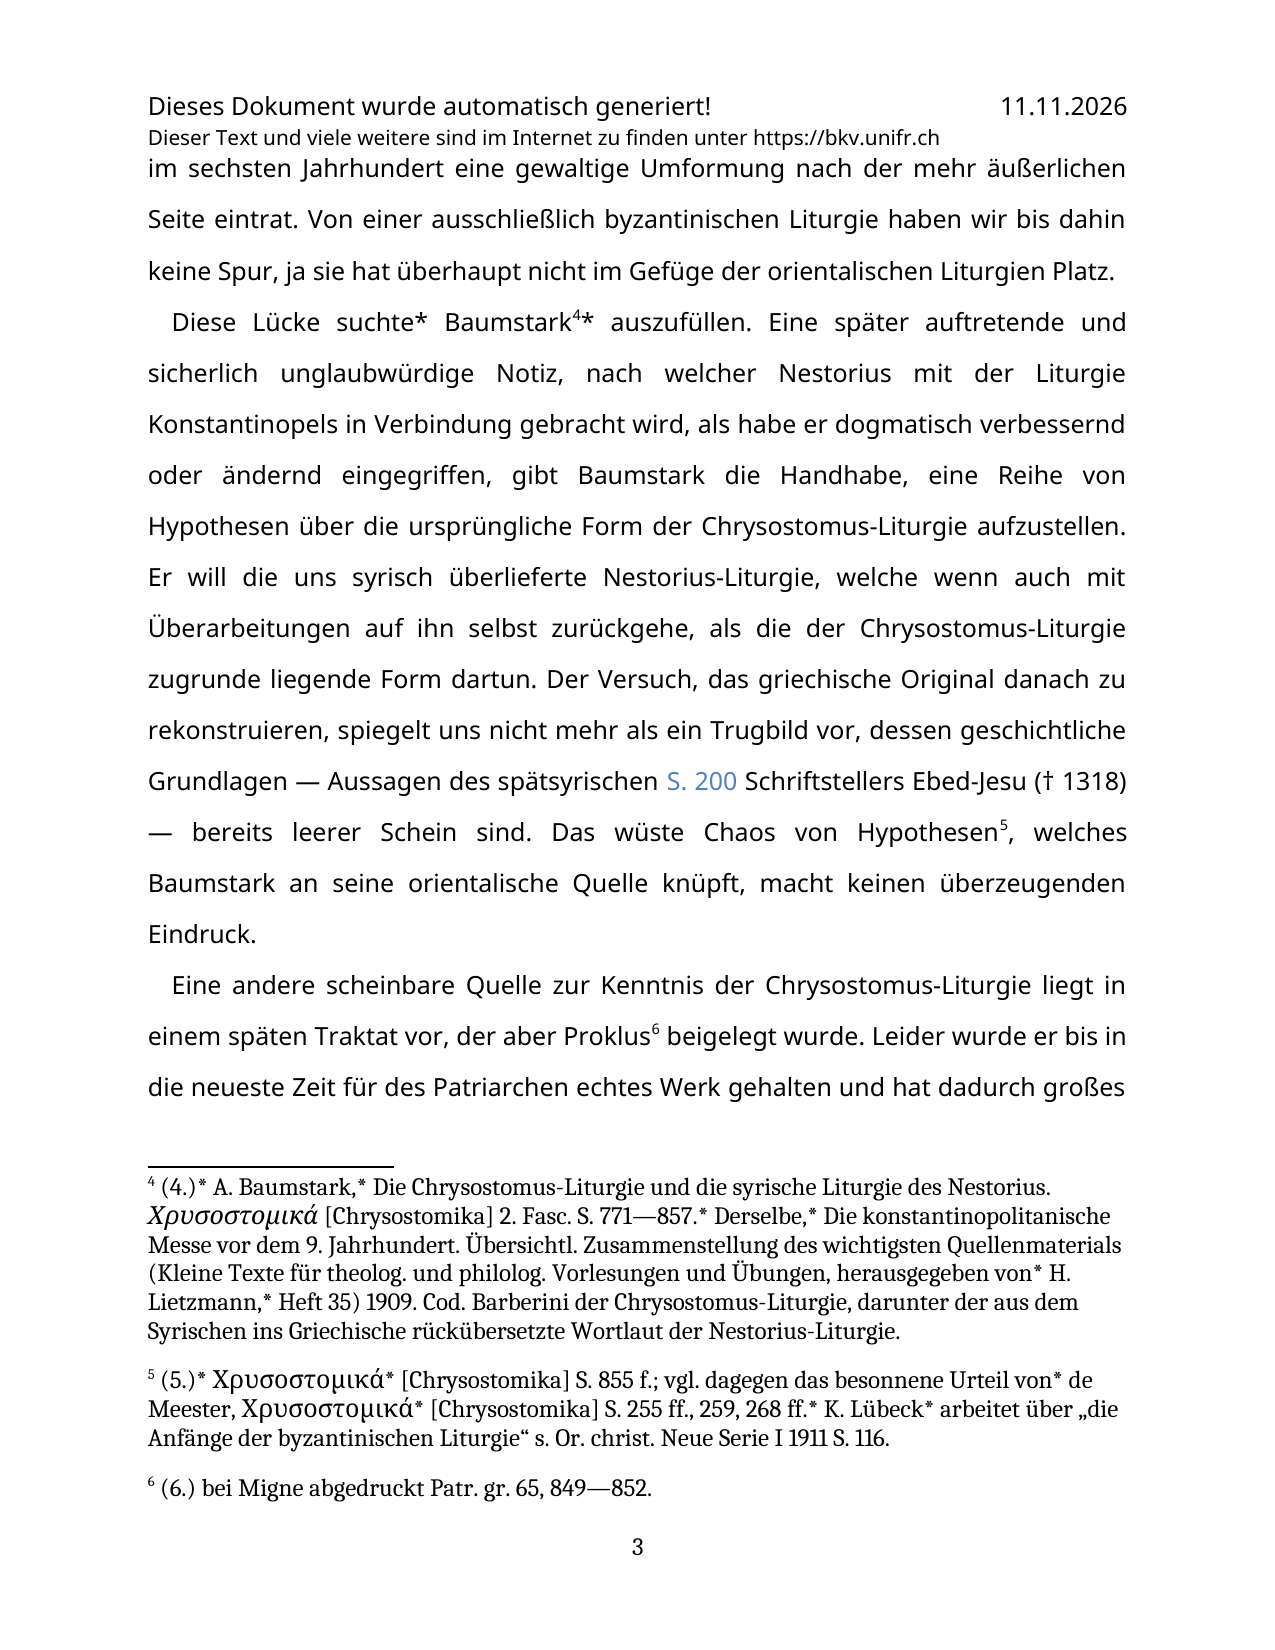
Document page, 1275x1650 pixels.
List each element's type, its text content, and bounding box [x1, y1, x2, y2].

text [148, 151, 1127, 287]
text Eine andere scheinbare Quelle zur Kenntnis der Chrysostomus-Liturgie liegt in einem späten Traktat vor, der aber Proklus beigelegt wurde. Leider wurde er bis in die neueste Zeit für des Patriarchen echtes Werk gehalten und hat dadurch großes Unheil unter den Forschern angerichtet. Da dieser Traktat ausgibt, die Überlieferung der göttlichen Liturgien behandeln zu wollen, so wurden seine Angaben zum Ausgangspunkt einer Reihe liturgiegeschichtlicher Fragen gemacht. Der Verfasser kennt eine sogenannte klementinische Liturgie, jene des Jakobus, des Basilius, der die zu seiner Zeit gebräuchliche Liturgie kürzte, des Chrysostomus, der die ihm von Basilius überlassene noch mehr zustutzte. Welch ungeheure Verwirrung die kritiklose Hinnahme dieses Zeugnisses verursachte, erhellt daraus, daß man schloß, im vierten Jahrhundert sei in Konstantinopel die Basilius-Liturgie im Gebrauche gewesen, und daß man nachforschte, wo Chrysostomus gekürzt haben mochte. Offenbar setzt die Aussage des Traktates den Gebrauch der drei Liturgien voraus, und um ihre gegenseitige Stellung in der Verwendung ins klare Licht zu setzen, griff sie zu dem absolut unpassenden Kriterium der Kürze. Weil die Chrysostomus-Liturgie die am meisten gebräuchliche war, mußte sie nach dem Verfasser auch die kürzeste sein, so daß eine Abstufung oder Zunahme in der Länge bis zu der damals nur selten verwendeten Jakobus-Liturgie erfolgte. Das ist eine populäre Erklärung einer für den Verfasser des Traktats sonst unerklärlichen Erscheinung. [148, 968, 1127, 1104]
text Diese Lücke suchte* Baumstark* auszufüllen. Eine später auftretende und sicherlich unglaubwürdige Notiz, nach welcher Nestorius mit der Liturgie Konstantinopels in Verbindung gebracht wird, als habe er dogmatisch verbessernd oder ändernd eingegriffen, gibt Baumstark die Handhabe, eine Reihe von Hypothesen über die ursprüngliche Form der Chrysostomus-Liturgie aufzustellen. Er will die uns syrisch überlieferte Nestorius-Liturgie, welche wenn auch mit Überarbeitungen auf ihn selbst zurückgehe, als die der Chrysostomus-Liturgie zugrunde liegende Form dartun. Der Versuch, das griechische Original danach zu rekonstruieren, spiegelt uns nicht mehr als ein Trugbild vor, dessen geschichtliche Grundlagen — Aussagen des spätsyrischen S. 200 Schriftstellers Ebed-Jesu († 1318) — bereits leerer Schein sind. Das wüste Chaos von Hypothesen, welches Baumstark an seine orientalische Quelle knüpft, macht keinen überzeugenden Eindruck. [148, 304, 1127, 951]
